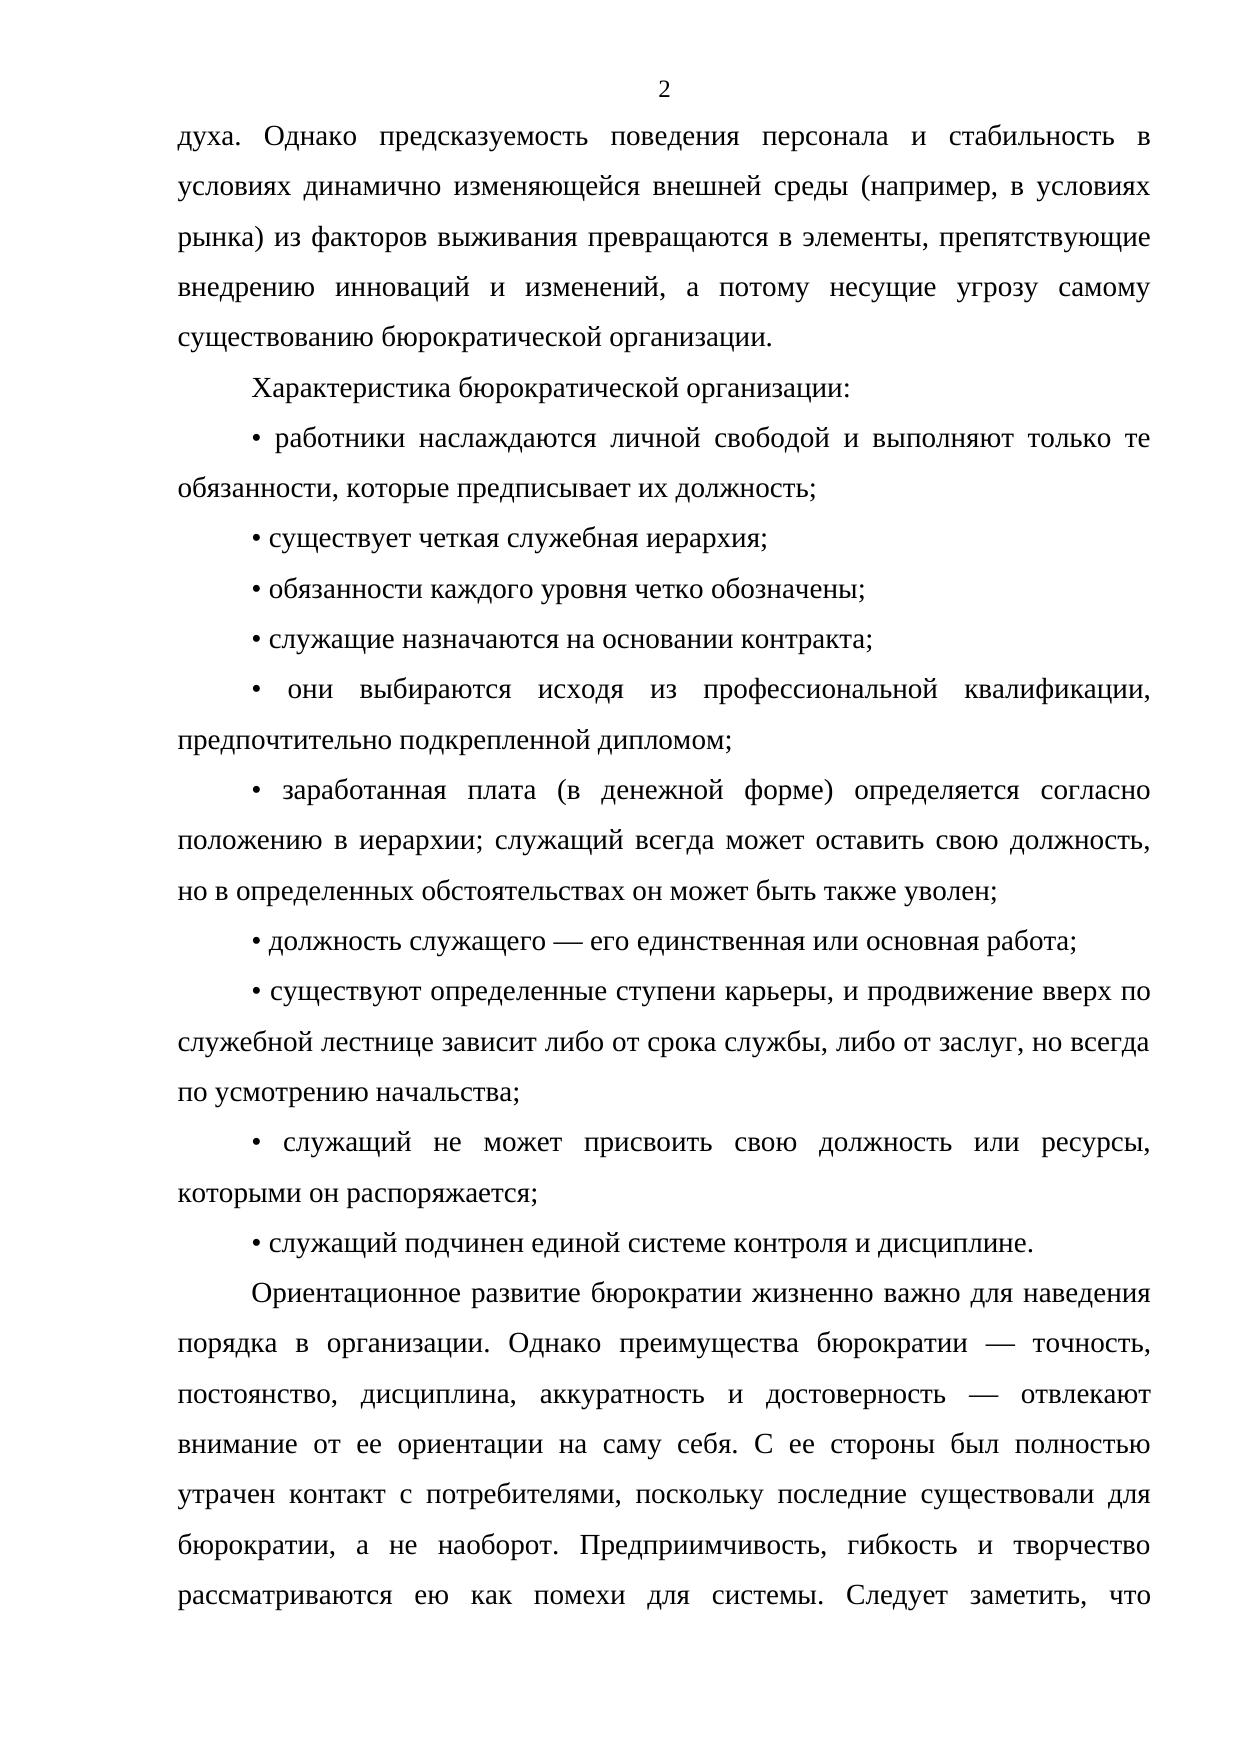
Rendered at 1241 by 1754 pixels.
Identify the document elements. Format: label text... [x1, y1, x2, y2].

text Характеристика бюрократической организации: [177, 370, 1152, 403]
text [177, 1275, 1152, 1611]
text • существуют определенные ступени карьеры, и продвижение вверх по служебной лестнице зависит либо от срока службы, либо от заслуг, но всегда по усмотрению начальства; [177, 973, 1152, 1108]
text • заработанная плата (в денежной форме) определяется согласно положению в иерархии; служащий всегда может оставить свою должность, но в определенных обстоятельствах он может быть также уволен; [177, 772, 1152, 906]
text • они выбираются исходя из профессиональной квалификации, предпочтительно подкрепленной дипломом; [177, 672, 1152, 755]
text • обязанности каждого уровня четко обозначены; [177, 571, 1152, 604]
text • должность служащего — его единственная или основная работа; [177, 923, 1152, 957]
text • служащие назначаются на основании контракта; [177, 621, 1152, 655]
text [177, 118, 1152, 353]
text • служащий подчинен единой системе контроля и дисциплине. [177, 1225, 1152, 1258]
text • работники наслаждаются личной свободой и выполняют только те обязанности, которые предписывает их должность; [177, 420, 1152, 504]
text • существует четкая служебная иерархия; [177, 521, 1152, 554]
text • служащий не может присвоить свою должность или ресурсы, которыми он распоряжается; [177, 1124, 1152, 1208]
